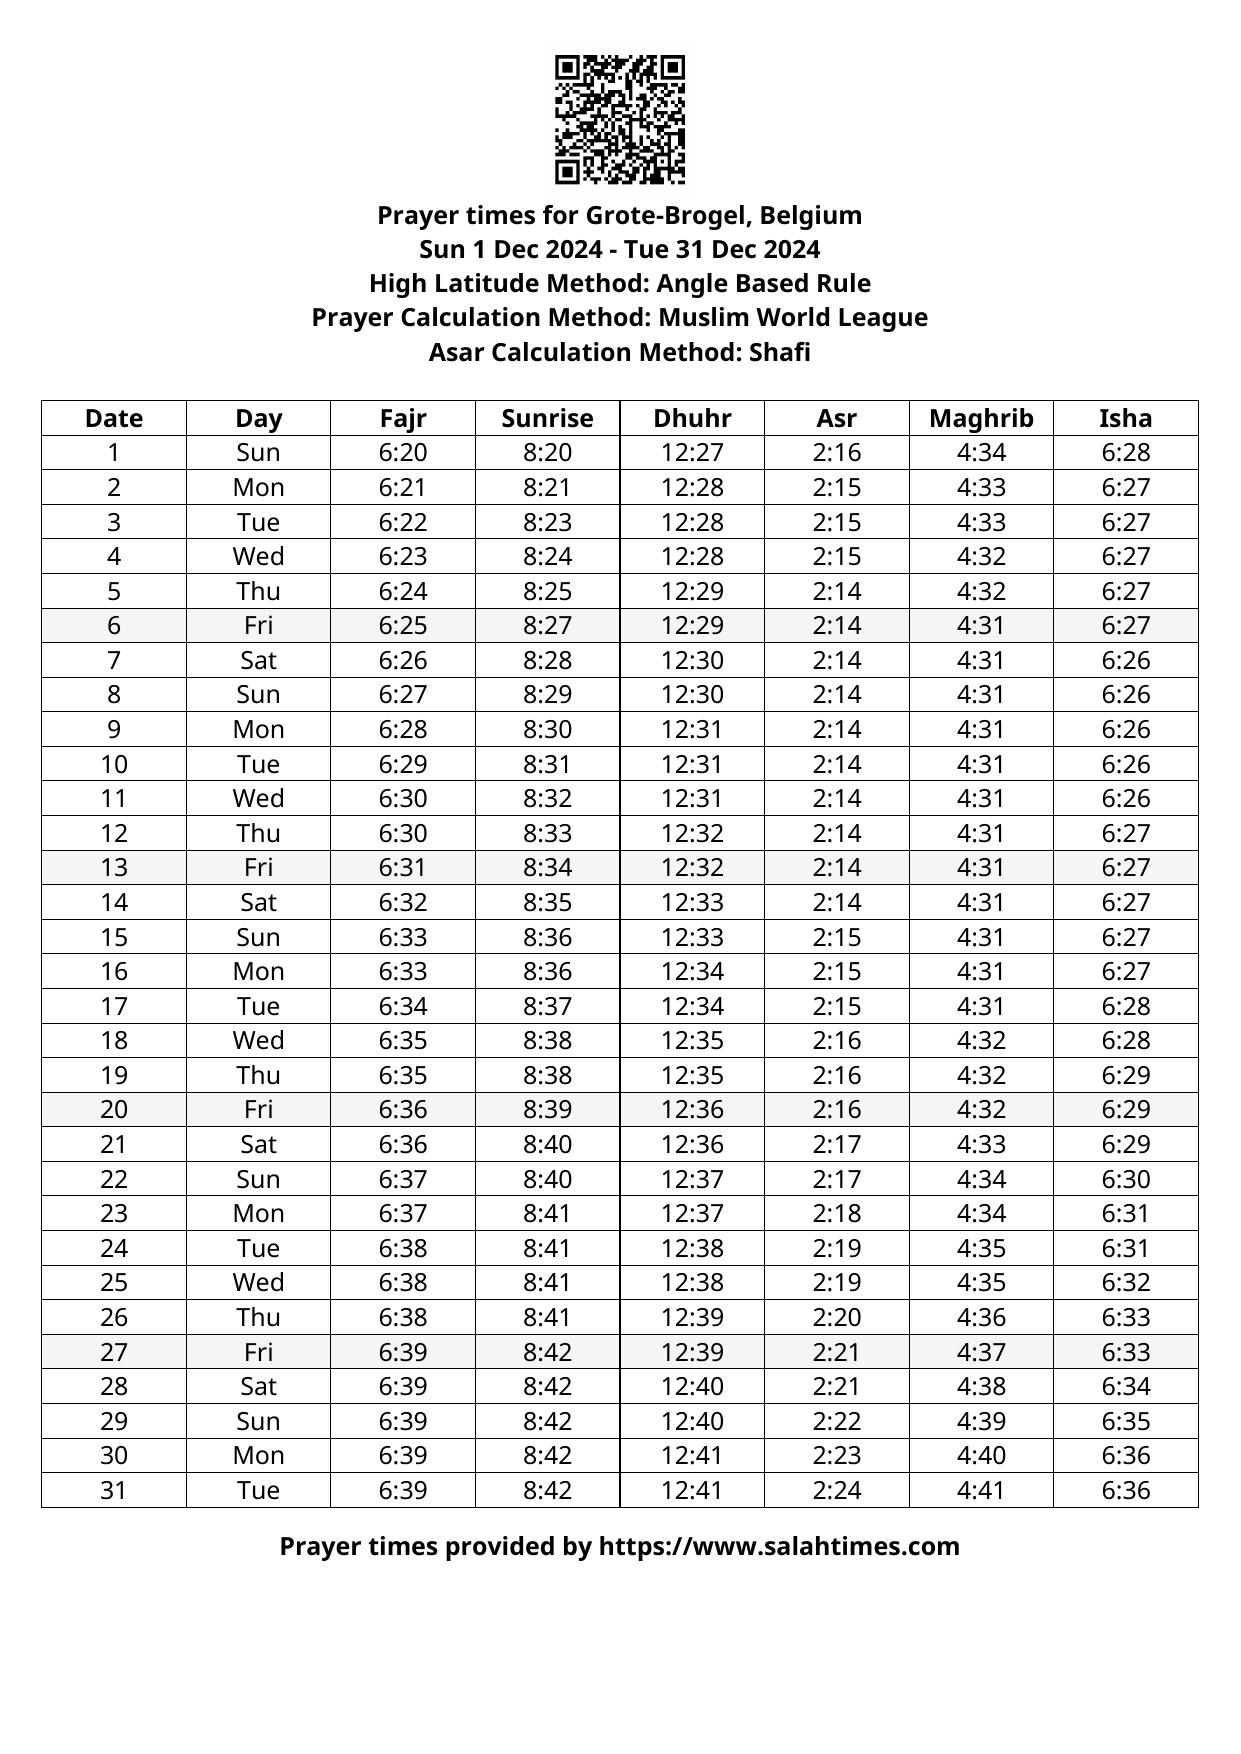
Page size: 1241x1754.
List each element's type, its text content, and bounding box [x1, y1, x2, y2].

table_cell 2:16 [765, 1024, 909, 1057]
text Prayer times provided by https://www.salahtimes.com [42, 1528, 1198, 1563]
table_cell Sun [187, 1162, 330, 1195]
table_cell 4:35 [910, 1231, 1053, 1264]
table_cell 6:34 [1054, 1369, 1198, 1403]
table_cell 6:39 [331, 1404, 475, 1437]
table_cell 24 [42, 1231, 186, 1264]
table_cell 6:31 [1054, 1231, 1198, 1264]
table_cell 2:14 [765, 712, 909, 746]
table_cell 4:31 [910, 678, 1053, 711]
table_cell 2:14 [765, 747, 909, 780]
table_cell 15 [42, 920, 186, 953]
table_cell 6:27 [1054, 470, 1198, 504]
table_cell 27 [42, 1335, 186, 1368]
table_cell Fri [187, 851, 330, 884]
table_cell 2:17 [765, 1127, 909, 1161]
table_cell 22 [42, 1162, 186, 1195]
table_cell 4:31 [910, 712, 1053, 746]
table_header Sunrise [476, 401, 619, 434]
table_cell 4:34 [910, 436, 1053, 469]
table_cell 4 [42, 539, 186, 573]
table_cell 6:26 [331, 643, 475, 677]
table_cell 6:35 [331, 1058, 475, 1092]
table_cell 8:29 [476, 678, 619, 711]
table_cell 6:39 [331, 1335, 475, 1368]
table_cell 6:37 [331, 1162, 475, 1195]
table_cell 6:30 [1054, 1162, 1198, 1195]
table_cell Tue [187, 1473, 330, 1507]
table_cell 4:41 [910, 1473, 1053, 1507]
table_cell 6:35 [331, 1024, 475, 1057]
table_cell 12:32 [621, 851, 764, 884]
table_cell 6:26 [1054, 643, 1198, 677]
table_cell Sat [187, 643, 330, 677]
table_cell 6:29 [1054, 1058, 1198, 1092]
table_cell 2:24 [765, 1473, 909, 1507]
text Asar Calculation Method: Shafi [42, 334, 1198, 368]
table_cell 4:34 [910, 1162, 1053, 1195]
table_cell 6:33 [331, 954, 475, 988]
table_cell 6:31 [1054, 1196, 1198, 1230]
table_cell 6:39 [331, 1473, 475, 1507]
table_cell 2:16 [765, 436, 909, 469]
table_cell 8:41 [476, 1266, 619, 1299]
table_cell 8:41 [476, 1196, 619, 1230]
table_cell 6:23 [331, 539, 475, 573]
table_cell 12:36 [621, 1127, 764, 1161]
table_cell 4:36 [910, 1300, 1053, 1334]
table_cell Sat [187, 1127, 330, 1161]
table_cell 2:14 [765, 609, 909, 642]
table_cell 2:15 [765, 539, 909, 573]
text Sun 1 Dec 2024 - Tue 31 Dec 2024 [42, 232, 1198, 266]
table_cell 12:28 [621, 539, 764, 573]
table_cell 4:33 [910, 470, 1053, 504]
table_cell 6:29 [331, 747, 475, 780]
table_cell Sat [187, 1369, 330, 1403]
table_cell 4:34 [910, 1196, 1053, 1230]
table_cell 26 [42, 1300, 186, 1334]
table_cell 6:27 [331, 678, 475, 711]
table_cell Tue [187, 505, 330, 538]
table_cell 4:32 [910, 1093, 1053, 1126]
table_cell Sun [187, 678, 330, 711]
table_cell 6:27 [1054, 505, 1198, 538]
table_header Date [42, 401, 186, 434]
table_cell 4:31 [910, 885, 1053, 919]
table_cell 8:36 [476, 954, 619, 988]
text High Latitude Method: Angle Based Rule [42, 266, 1198, 300]
table_cell 4:32 [910, 574, 1053, 607]
table_cell 2:20 [765, 1300, 909, 1334]
table_cell 8:42 [476, 1335, 619, 1368]
table_cell 8:24 [476, 539, 619, 573]
table_cell 4:37 [910, 1335, 1053, 1368]
table_cell 6:28 [1054, 989, 1198, 1022]
table_cell 12:28 [621, 505, 764, 538]
table_cell 6:26 [1054, 781, 1198, 815]
table_cell 18 [42, 1024, 186, 1057]
table_cell 4:39 [910, 1404, 1053, 1437]
table_header Maghrib [910, 401, 1053, 434]
table_cell 6:38 [331, 1300, 475, 1334]
table_cell 6:24 [331, 574, 475, 607]
table_cell 12:31 [621, 781, 764, 815]
table_cell 2:14 [765, 643, 909, 677]
table_cell 6:31 [331, 851, 475, 884]
table_cell Mon [187, 470, 330, 504]
table_cell 4:31 [910, 747, 1053, 780]
table_cell 10 [42, 747, 186, 780]
table_cell 8:42 [476, 1439, 619, 1472]
table_cell 6:26 [1054, 747, 1198, 780]
table_cell 2:16 [765, 1093, 909, 1126]
table_cell 16 [42, 954, 186, 988]
table_cell 31 [42, 1473, 186, 1507]
table_cell 6:35 [1054, 1404, 1198, 1437]
table_cell 12:38 [621, 1266, 764, 1299]
table_cell 4:32 [910, 539, 1053, 573]
table_cell 2 [42, 470, 186, 504]
table_cell Sun [187, 1404, 330, 1437]
table_cell 2:14 [765, 885, 909, 919]
table_cell 2:15 [765, 954, 909, 988]
table_cell Tue [187, 989, 330, 1022]
table_cell Sun [187, 436, 330, 469]
table_cell 7 [42, 643, 186, 677]
table_cell 2:14 [765, 851, 909, 884]
table_cell 12:41 [621, 1473, 764, 1507]
table_cell 8:34 [476, 851, 619, 884]
table_cell 2:21 [765, 1369, 909, 1403]
table_cell Thu [187, 574, 330, 607]
table_cell 6:27 [1054, 851, 1198, 884]
table_cell 4:38 [910, 1369, 1053, 1403]
table_cell 12:37 [621, 1196, 764, 1230]
table_cell 6:39 [331, 1369, 475, 1403]
table_cell 12:41 [621, 1439, 764, 1472]
table_cell 12:31 [621, 712, 764, 746]
table_cell 3 [42, 505, 186, 538]
table_cell 4:32 [910, 1024, 1053, 1057]
table_cell 4:31 [910, 954, 1053, 988]
table_cell 2:21 [765, 1335, 909, 1368]
table_cell 6:26 [1054, 678, 1198, 711]
table_cell 6:33 [1054, 1300, 1198, 1334]
table_cell Thu [187, 816, 330, 849]
table_cell Wed [187, 1266, 330, 1299]
table_cell 8:33 [476, 816, 619, 849]
table_cell 8:39 [476, 1093, 619, 1126]
table_cell 4:31 [910, 643, 1053, 677]
table_cell 12:31 [621, 747, 764, 780]
table_cell Mon [187, 1196, 330, 1230]
table_cell 6:20 [331, 436, 475, 469]
table_cell 6:30 [331, 816, 475, 849]
table_cell Tue [187, 1231, 330, 1264]
table_cell 4:31 [910, 920, 1053, 953]
table_cell 8:41 [476, 1231, 619, 1264]
table_cell 8:42 [476, 1369, 619, 1403]
table_cell Tue [187, 747, 330, 780]
table_cell 28 [42, 1369, 186, 1403]
text Prayer Calculation Method: Muslim World League [42, 300, 1198, 334]
table_cell 12:29 [621, 609, 764, 642]
table_cell 12:32 [621, 816, 764, 849]
table_cell 2:14 [765, 816, 909, 849]
table_cell 6:36 [1054, 1473, 1198, 1507]
table_cell 20 [42, 1093, 186, 1126]
table_cell 8:21 [476, 470, 619, 504]
table_cell 6:27 [1054, 885, 1198, 919]
table_cell Mon [187, 1439, 330, 1472]
table_cell 8:25 [476, 574, 619, 607]
table_header Day [187, 401, 330, 434]
table_cell 12:36 [621, 1093, 764, 1126]
table_cell 6:27 [1054, 539, 1198, 573]
table_cell 23 [42, 1196, 186, 1230]
table_cell 25 [42, 1266, 186, 1299]
table_cell 2:15 [765, 505, 909, 538]
table_cell 2:19 [765, 1266, 909, 1299]
table_cell 6:33 [331, 920, 475, 953]
table_cell 8:38 [476, 1058, 619, 1092]
table_cell Mon [187, 954, 330, 988]
table_cell 4:31 [910, 989, 1053, 1022]
table_cell 6:36 [331, 1127, 475, 1161]
table_cell 12:40 [621, 1404, 764, 1437]
table_cell 8:38 [476, 1024, 619, 1057]
table_cell 6:28 [1054, 436, 1198, 469]
table_cell 19 [42, 1058, 186, 1092]
table_cell 2:14 [765, 574, 909, 607]
table_cell 12:39 [621, 1300, 764, 1334]
table_cell Thu [187, 1300, 330, 1334]
table_cell 12:39 [621, 1335, 764, 1368]
table_cell 6:33 [1054, 1335, 1198, 1368]
table_cell 4:31 [910, 816, 1053, 849]
table_cell 17 [42, 989, 186, 1022]
table_cell 5 [42, 574, 186, 607]
text Prayer times for Grote-Brogel, Belgium [42, 198, 1198, 232]
table_cell 8:27 [476, 609, 619, 642]
table_header Isha [1054, 401, 1198, 434]
table_cell 8:36 [476, 920, 619, 953]
table_cell 2:19 [765, 1231, 909, 1264]
table_cell 6:27 [1054, 574, 1198, 607]
table_cell 6:26 [1054, 712, 1198, 746]
table_cell 6:30 [331, 781, 475, 815]
table_cell 2:15 [765, 470, 909, 504]
table_cell 8:37 [476, 989, 619, 1022]
table_cell 12:34 [621, 954, 764, 988]
table_cell 6:27 [1054, 816, 1198, 849]
table_cell 8:40 [476, 1162, 619, 1195]
table_cell 8:32 [476, 781, 619, 815]
table_cell Wed [187, 1024, 330, 1057]
table_header Dhuhr [621, 401, 764, 434]
picture [542, 41, 699, 198]
table_cell 6:28 [1054, 1024, 1198, 1057]
table_cell 12:37 [621, 1162, 764, 1195]
table_cell 6:21 [331, 470, 475, 504]
table_cell Fri [187, 1335, 330, 1368]
table_cell 4:40 [910, 1439, 1053, 1472]
table_cell 6:28 [331, 712, 475, 746]
table_cell 6:38 [331, 1231, 475, 1264]
table_cell 4:35 [910, 1266, 1053, 1299]
table_header Fajr [331, 401, 475, 434]
table_cell 6:27 [1054, 954, 1198, 988]
table_cell 6:32 [1054, 1266, 1198, 1299]
table_cell 12:35 [621, 1024, 764, 1057]
table_cell 12:27 [621, 436, 764, 469]
table_cell 6:27 [1054, 920, 1198, 953]
table_cell 4:33 [910, 505, 1053, 538]
table_cell 8:42 [476, 1404, 619, 1437]
table_cell 14 [42, 885, 186, 919]
table_cell 8:42 [476, 1473, 619, 1507]
table_cell Fri [187, 609, 330, 642]
table_cell 12:33 [621, 920, 764, 953]
table_cell 6:22 [331, 505, 475, 538]
table_cell 6:27 [1054, 609, 1198, 642]
table_cell 6:37 [331, 1196, 475, 1230]
table_cell 8:41 [476, 1300, 619, 1334]
table_cell 2:23 [765, 1439, 909, 1472]
table_cell 6:25 [331, 609, 475, 642]
table_cell 4:31 [910, 609, 1053, 642]
table_cell 12:28 [621, 470, 764, 504]
table_cell 2:17 [765, 1162, 909, 1195]
table_cell 4:32 [910, 1058, 1053, 1092]
table_cell Sat [187, 885, 330, 919]
table_cell 4:33 [910, 1127, 1053, 1161]
table_cell 11 [42, 781, 186, 815]
table_cell Sun [187, 920, 330, 953]
table_cell 9 [42, 712, 186, 746]
table_cell Fri [187, 1093, 330, 1126]
table_cell 6:32 [331, 885, 475, 919]
table_cell 6:36 [331, 1093, 475, 1126]
table_cell 6:36 [1054, 1439, 1198, 1472]
table_cell 6:38 [331, 1266, 475, 1299]
table_cell 4:31 [910, 781, 1053, 815]
table_cell 12:33 [621, 885, 764, 919]
table_cell 30 [42, 1439, 186, 1472]
table_cell Thu [187, 1058, 330, 1092]
table_cell Mon [187, 712, 330, 746]
table_cell 6:39 [331, 1439, 475, 1472]
table_cell 12:38 [621, 1231, 764, 1264]
table_cell 8:23 [476, 505, 619, 538]
table_cell 29 [42, 1404, 186, 1437]
table_cell 2:22 [765, 1404, 909, 1437]
table_cell 13 [42, 851, 186, 884]
table_cell 12:40 [621, 1369, 764, 1403]
table_cell 2:15 [765, 989, 909, 1022]
table_cell 8:30 [476, 712, 619, 746]
table_cell 8:35 [476, 885, 619, 919]
table_cell 8:31 [476, 747, 619, 780]
table_cell 12:35 [621, 1058, 764, 1092]
table_cell 2:14 [765, 678, 909, 711]
table_cell 6:29 [1054, 1127, 1198, 1161]
table_cell 12:34 [621, 989, 764, 1022]
table_cell 2:15 [765, 920, 909, 953]
table_header Asr [765, 401, 909, 434]
table_cell 21 [42, 1127, 186, 1161]
table_cell 8:40 [476, 1127, 619, 1161]
table_cell 4:31 [910, 851, 1053, 884]
table_cell Wed [187, 781, 330, 815]
table_cell 2:16 [765, 1058, 909, 1092]
table_cell 2:14 [765, 781, 909, 815]
table_cell Wed [187, 539, 330, 573]
table_cell 12:30 [621, 643, 764, 677]
table_cell 12:30 [621, 678, 764, 711]
table_cell 8:28 [476, 643, 619, 677]
table_cell 2:18 [765, 1196, 909, 1230]
table_cell 6:34 [331, 989, 475, 1022]
table_cell 6 [42, 609, 186, 642]
table_cell 6:29 [1054, 1093, 1198, 1126]
table_cell 12 [42, 816, 186, 849]
table_cell 8:20 [476, 436, 619, 469]
table_cell 1 [42, 436, 186, 469]
table_cell 8 [42, 678, 186, 711]
table_cell 12:29 [621, 574, 764, 607]
